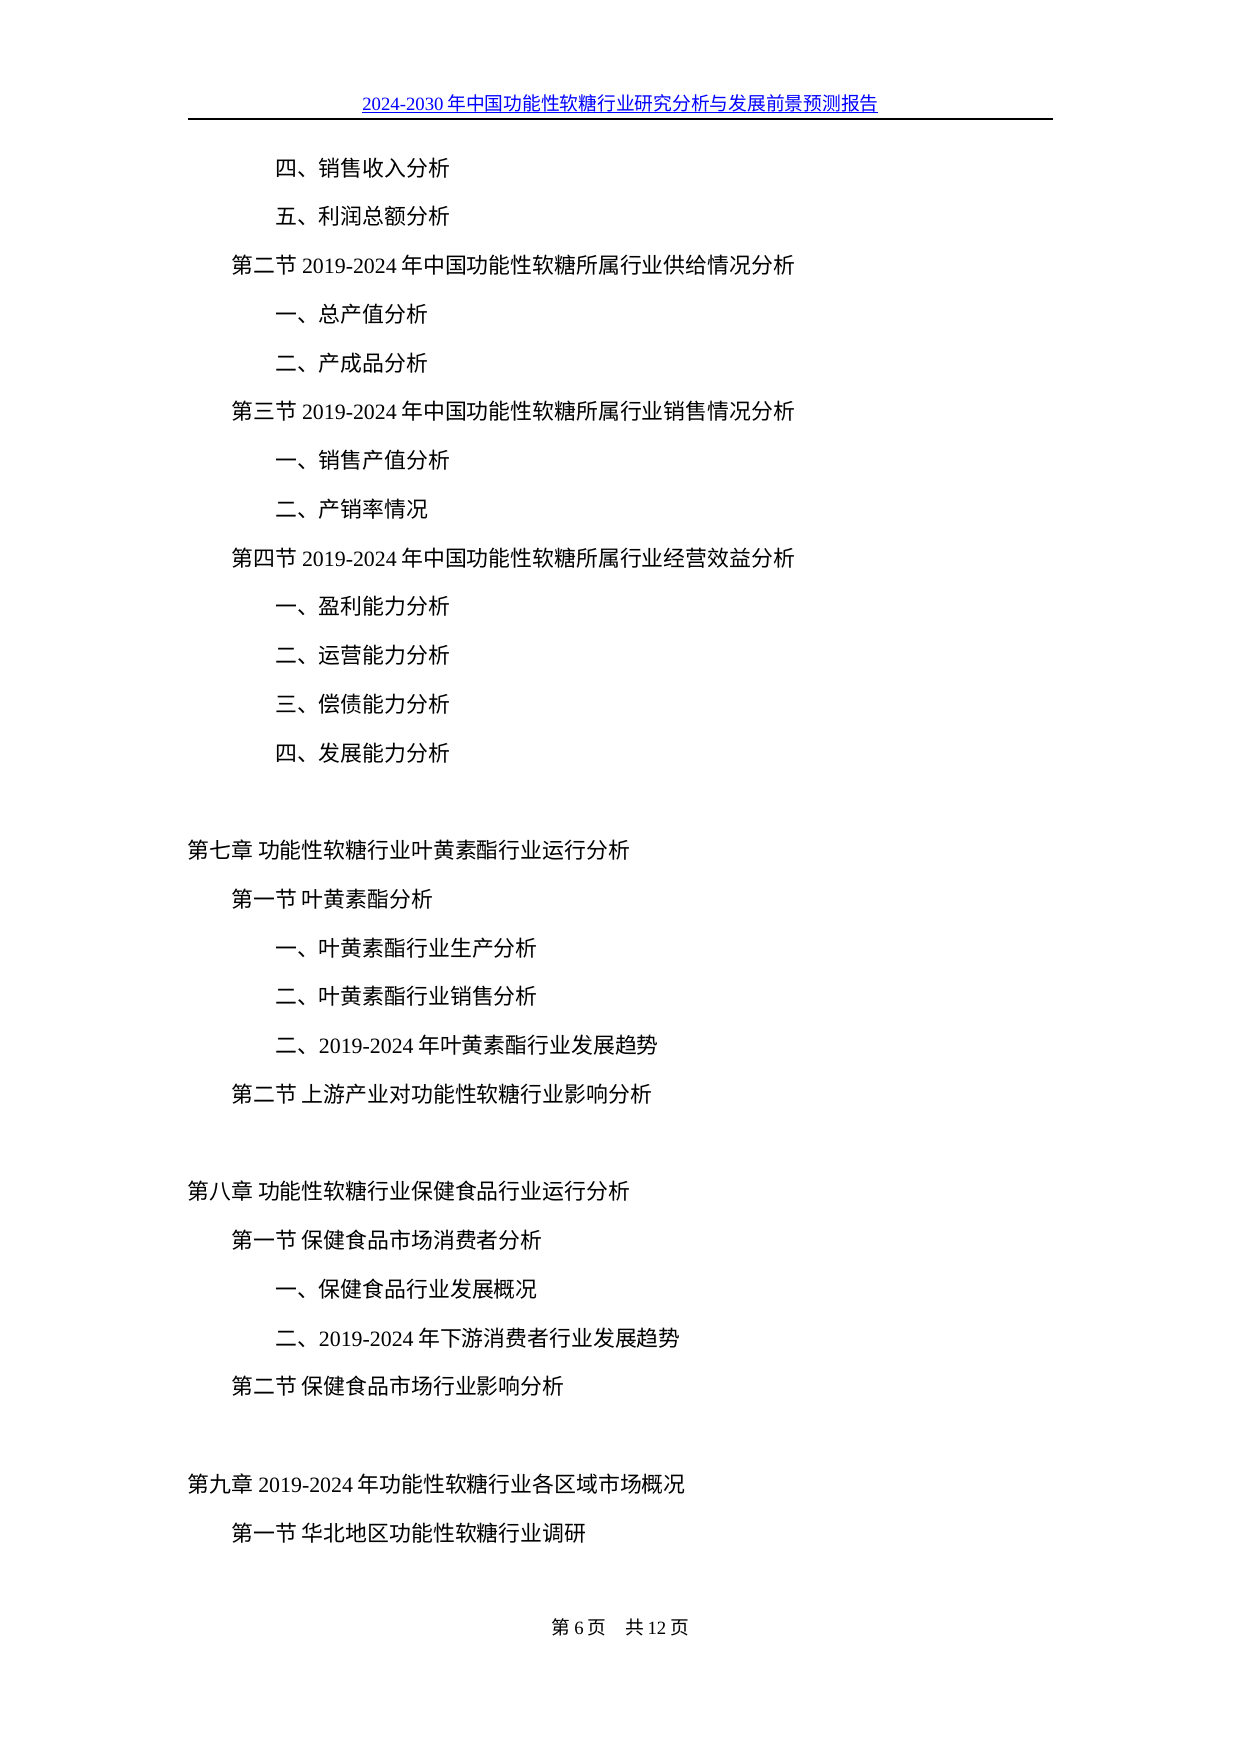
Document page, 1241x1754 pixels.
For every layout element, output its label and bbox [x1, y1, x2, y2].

text [187, 150, 1053, 1548]
